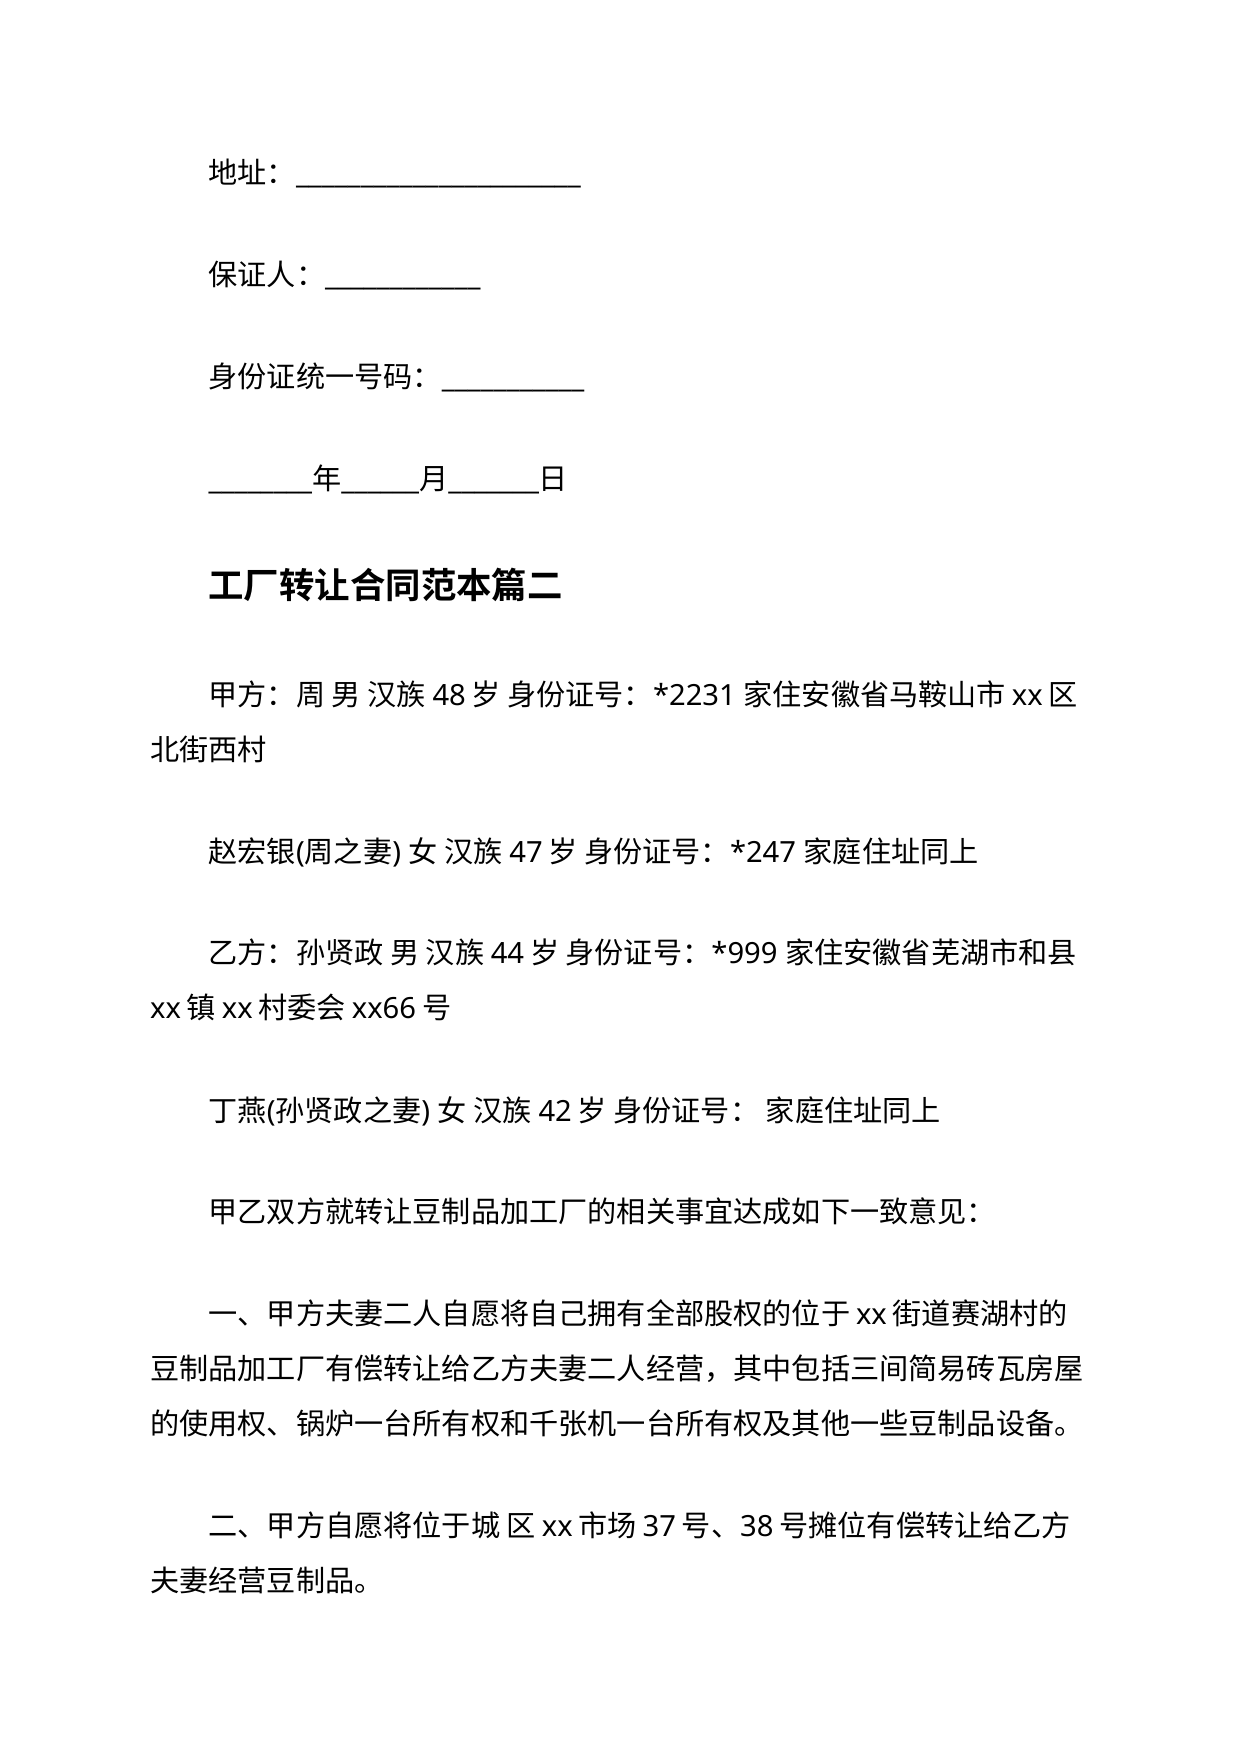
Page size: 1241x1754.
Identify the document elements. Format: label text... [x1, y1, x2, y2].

text ________年______月_______日 [150, 456, 1090, 498]
text 甲乙双方就转让豆制品加工厂的相关事宜达成如下一致意见： [150, 1189, 1090, 1231]
text 身份证统一号码：___________ [150, 354, 1090, 396]
text 丁燕(孙贤政之妻) 女 汉族 42岁 身份证号： 家庭住址同上 [150, 1087, 1090, 1129]
text 一、甲方夫妻二人自愿将自己拥有全部股权的位于xx街道赛湖村的豆制品加工厂有偿转让给乙方夫妻二人经营，其中包括三间简易砖瓦房屋的使用权、锅炉一台所有权和千张机一台所有权及其他一些豆制品设备。 [150, 1291, 1090, 1443]
text 乙方：孙贤政 男 汉族 44岁 身份证号：*999 家住安徽省芜湖市和县xx镇xx村委会xx66号 [150, 930, 1090, 1027]
text 保证人：____________ [150, 252, 1090, 294]
text 二、甲方自愿将位于城 区xx市场37号、38号摊位有偿转让给乙方夫妻经营豆制品。 [150, 1502, 1090, 1600]
text 地址：______________________ [150, 150, 1090, 192]
text 工厂转让合同范本篇二 [150, 558, 1090, 609]
text 甲方：周 男 汉族 48岁 身份证号：*2231 家住安徽省马鞍山市xx区北街西村 [150, 671, 1090, 769]
text 赵宏银(周之妻) 女 汉族 47岁 身份证号：*247 家庭住址同上 [150, 828, 1090, 871]
